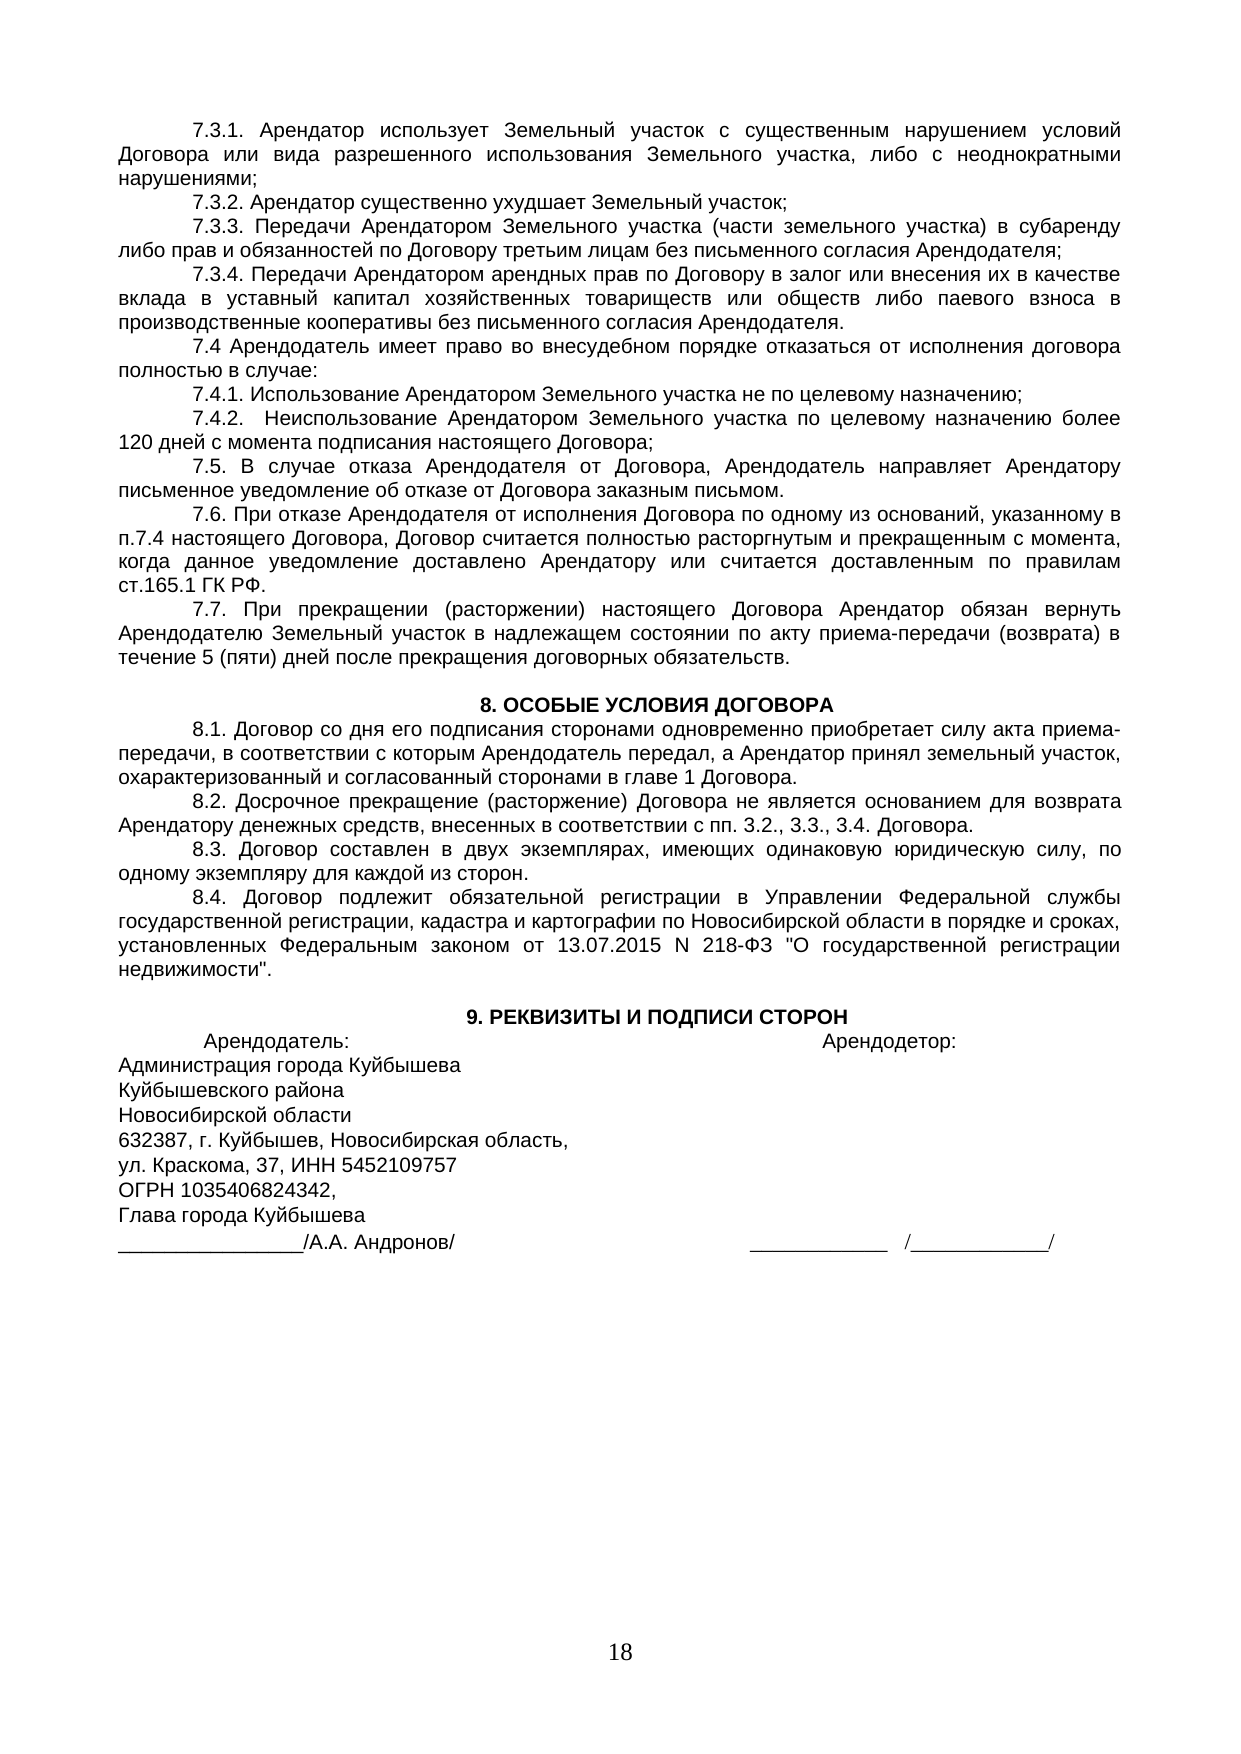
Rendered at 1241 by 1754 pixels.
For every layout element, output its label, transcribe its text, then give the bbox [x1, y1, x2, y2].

text 632387, г. Куйбышев, Новосибирская область, [74, 1128, 1122, 1152]
text 9. РЕКВИЗИТЫ И ПОДПИСИ СТОРОН [118, 1004, 1122, 1028]
text Администрация города Куйбышева [74, 1052, 1122, 1076]
text 7.5. В случае отказа Арендодателя от Договора, Арендодатель направляет Арендатору письменное уведомление об отказе от Договора заказным письмом. [118, 453, 1122, 501]
text 8.1. Договор со дня его подписания сторонами одновременно приобретает силу акта приема-передачи, в соответствии с которым Арендодатель передал, а Арендатор принял земельный участок, охарактеризованный и согласованный сторонами в главе 1 Договора. [118, 717, 1122, 789]
text 8. ОСОБЫЕ УСЛОВИЯ ДОГОВОРА [118, 693, 1122, 717]
text Глава города Куйбышева [74, 1203, 1122, 1227]
text 7.3.1. Арендатор использует Земельный участок с существенным нарушением условий Договора или вида разрешенного использования Земельного участка, либо с неоднократными нарушениями; [118, 118, 1122, 190]
text 8.2. Досрочное прекращение (расторжение) Договора не является основанием для возврата Арендатору денежных средств, внесенных в соответствии с пп. 3.2., 3.3., 3.4. Договора. [118, 789, 1122, 837]
text 7.6. При отказе Арендодателя от исполнения Договора по одному из оснований, указанному в п.7.4 настоящего Договора, Договор считается полностью расторгнутым и прекращенным с момента, когда данное уведомление доставлено Арендатору или считается доставленным по правилам ст.165.1 ГК РФ. [118, 501, 1122, 597]
text 7.7. При прекращении (расторжении) настоящего Договора Арендатор обязан вернуть Арендодателю Земельный участок в надлежащем состоянии по акту приема-передачи (возврата) в течение 5 (пяти) дней после прекращения договорных обязательств. [118, 597, 1122, 669]
text 7.3.3. Передачи Арендатором Земельного участка (части земельного участка) в субаренду либо прав и обязанностей по Договору третьим лицам без письменного согласия Арендодателя; [118, 214, 1122, 262]
text 8.3. Договор составлен в двух экземплярах, имеющих одинаковую юридическую силу, по одному экземпляру для каждой из сторон. [118, 837, 1122, 885]
text 7.3.4. Передачи Арендатором арендных прав по Договору в залог или внесения их в качестве вклада в уставный капитал хозяйственных товариществ или обществ либо паевого взноса в производственные кооперативы без письменного согласия Арендодателя. [118, 262, 1122, 334]
text 8.4. Договор подлежит обязательной регистрации в Управлении Федеральной службы государственной регистрации, кадастра и картографии по Новосибирской области в порядке и сроках, установленных Федеральным законом от 13.07.2015 N 218-ФЗ "О государственной регистрации недвижимости". [118, 885, 1122, 981]
text 7.4 Арендодатель имеет право во внесудебном порядке отказаться от исполнения договора полностью в случае: [118, 334, 1122, 382]
text Арендодатель: Арендодетор: [118, 1028, 1122, 1052]
text 7.4.2. Неиспользование Арендатором Земельного участка по целевому назначению более 120 дней с момента подписания настоящего Договора; [118, 406, 1122, 453]
text Куйбышевского района [74, 1078, 1122, 1102]
text 7.4.1. Использование Арендатором Земельного участка не по целевому назначению; [118, 382, 1122, 406]
text Новосибирской области [74, 1103, 1122, 1127]
text 7.3.2. Арендатор существенно ухудшает Земельный участок; [118, 190, 1122, 214]
text ОГРН 1035406824342, [74, 1178, 1122, 1202]
text ул. Краскома, 37, ИНН 5452109757 [74, 1153, 1122, 1177]
text ________________/А.А. Андронов/ ____________ /____________/ [74, 1228, 1122, 1254]
